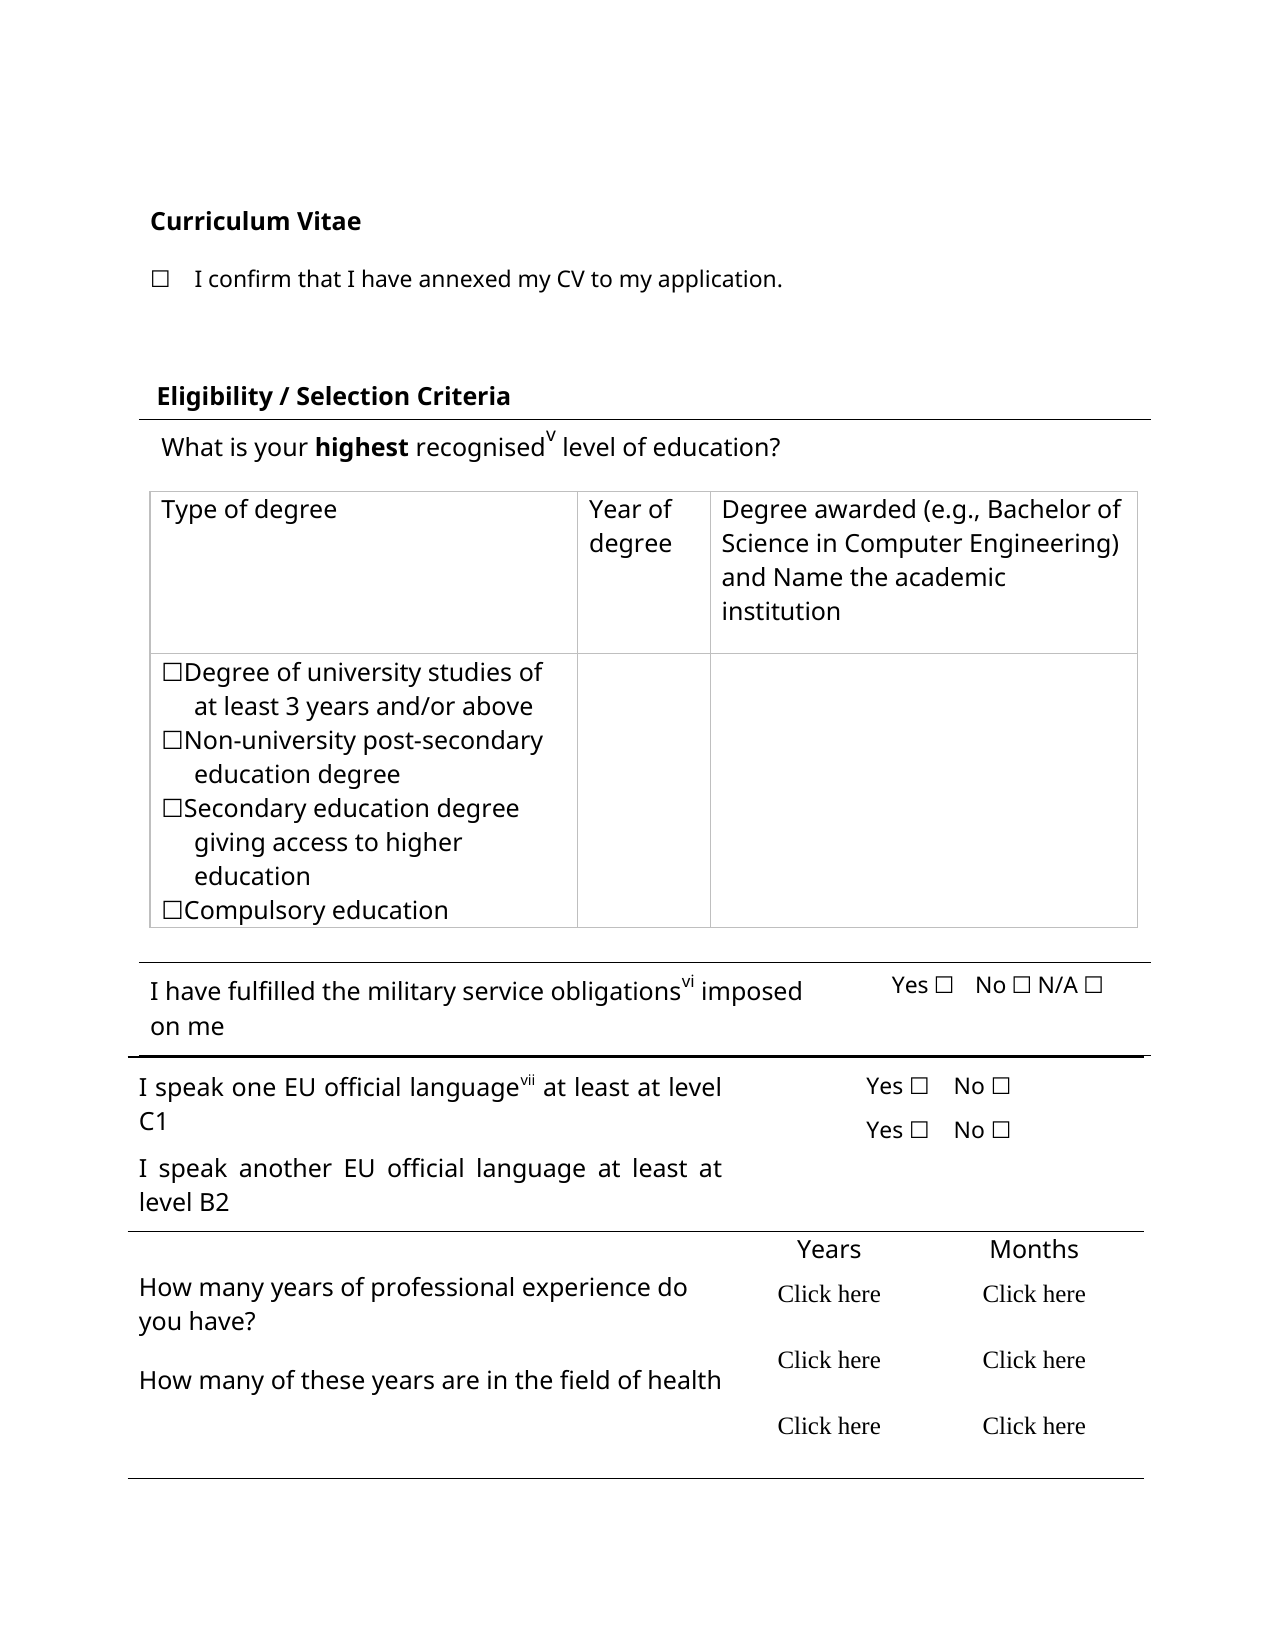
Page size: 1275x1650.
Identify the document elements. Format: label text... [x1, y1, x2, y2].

text I confirm that I have annexed my CV to my application. [150, 263, 1125, 294]
table_cell Yes No N/A [845, 963, 1151, 1055]
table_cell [128, 1232, 734, 1477]
table_cell Years [734, 1232, 924, 1477]
table_header Yes No Yes No [734, 1058, 1143, 1231]
table_cell Months [924, 1232, 1143, 1477]
table_header Eligibility / Selection Criteria [139, 373, 1151, 419]
table_cell I have fulfilled the military service obligations imposed on me [139, 963, 845, 1055]
text Curriculum Vitae [150, 204, 1125, 238]
table_header I speak one EU official language at least at level C1 I speak another EU official language at least at level B2 [128, 1058, 734, 1231]
table_cell [139, 420, 1151, 962]
